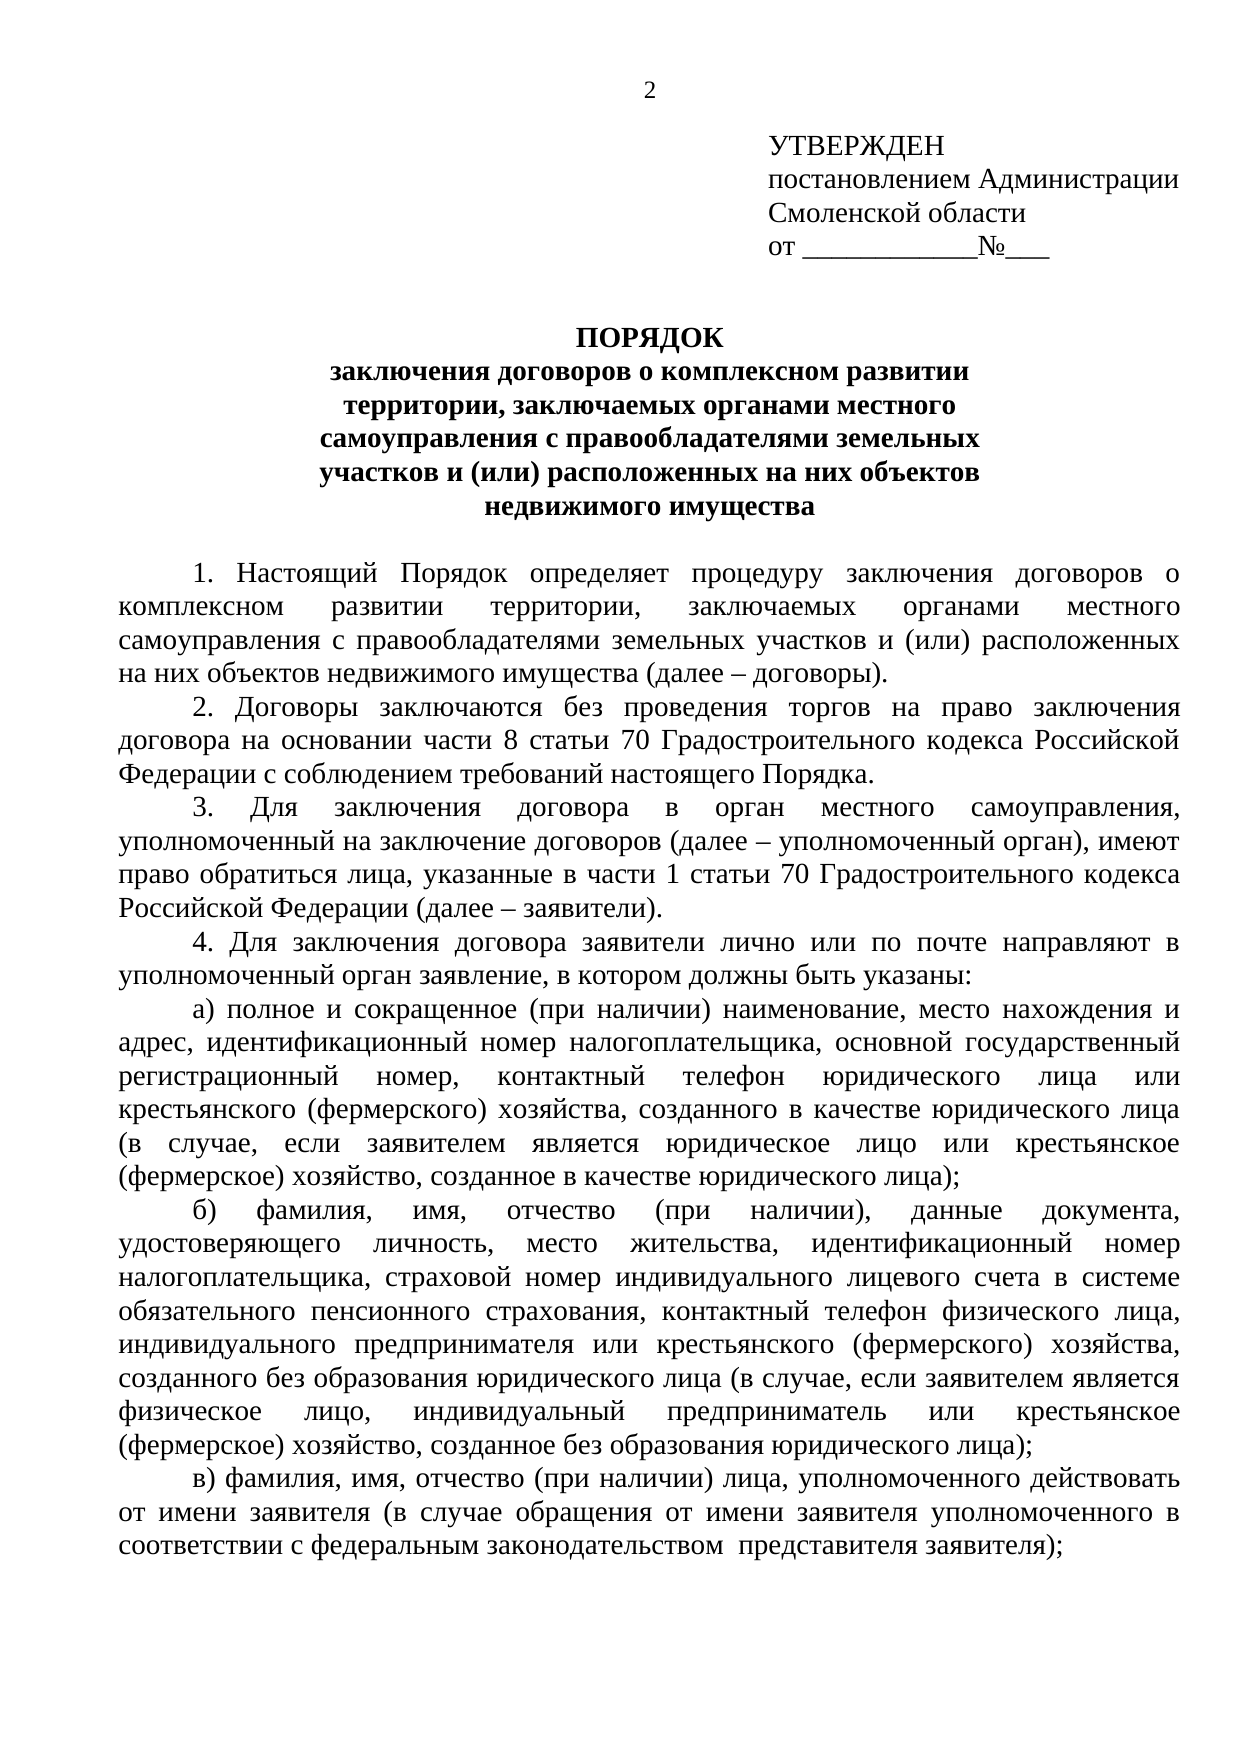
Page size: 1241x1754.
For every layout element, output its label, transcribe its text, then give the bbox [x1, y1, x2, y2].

list 3. Для заключения договора в орган местного самоуправления, уполномоченный на заключение договоров (далее – уполномоченный орган), имеют право обратиться лица, указанные в части 1 статьи 70 Градостроительного кодекса Российской Федерации (далее – заявители). [118, 789, 1181, 924]
list 2. Договоры заключаются без проведения торгов на право заключения договора на основании части 8 статьи 70 Градостроительного кодекса Российской Федерации с соблюдением требований настоящего Порядка. [118, 689, 1181, 789]
text Смоленской области [118, 195, 1181, 228]
list ПОРЯДОК [295, 320, 1004, 353]
list 4. Для заключения договора заявители лично или по почте направляют в уполномоченный орган заявление, в котором должны быть указаны: [118, 924, 1181, 991]
list Настоящий Порядок определяет процедуру заключения договоров о комплексном развитии территории, заключаемых органами местного самоуправления с правообладателями земельных участков и (или) расположенных на них объектов недвижимого имущества (далее – договоры). [118, 555, 1181, 689]
text УТВЕРЖДЕН [118, 128, 1181, 161]
text постановлением Администрации [118, 161, 1181, 195]
list б) фамилия, имя, отчество (при наличии), данные документа, удостоверяющего личность, место жительства, идентификационный номер налогоплательщика, страховой номер индивидуального лицевого счета в системе обязательного пенсионного страхования, контактный телефон физического лица, индивидуального предпринимателя или крестьянского (фермерского) хозяйства, созданного без образования юридического лица (в случае, если заявителем является физическое лицо, индивидуальный предприниматель или крестьянское (фермерское) хозяйство, созданное без образования юридического лица); [118, 1192, 1181, 1460]
list заключения договоров о комплексном развитии территории, заключаемых органами местного самоуправления с правообладателями земельных участков и (или) расположенных на них объектов недвижимого имущества [295, 353, 1004, 521]
text от ____________№___ [117, 228, 1181, 262]
list а) полное и сокращенное (при наличии) наименование, место нахождения и адрес, идентификационный номер налогоплательщика, основной государственный регистрационный номер, контактный телефон юридического лица или крестьянского (фермерского) хозяйства, созданного в качестве юридического лица (в случае, если заявителем является юридическое лицо или крестьянское (фермерское) хозяйство, созданное в качестве юридического лица); [118, 991, 1181, 1192]
list в) фамилия, имя, отчество (при наличии) лица, уполномоченного действовать от имени заявителя (в случае обращения от имени заявителя уполномоченного в соответствии с федеральным законодательством представителя заявителя); [118, 1460, 1181, 1561]
